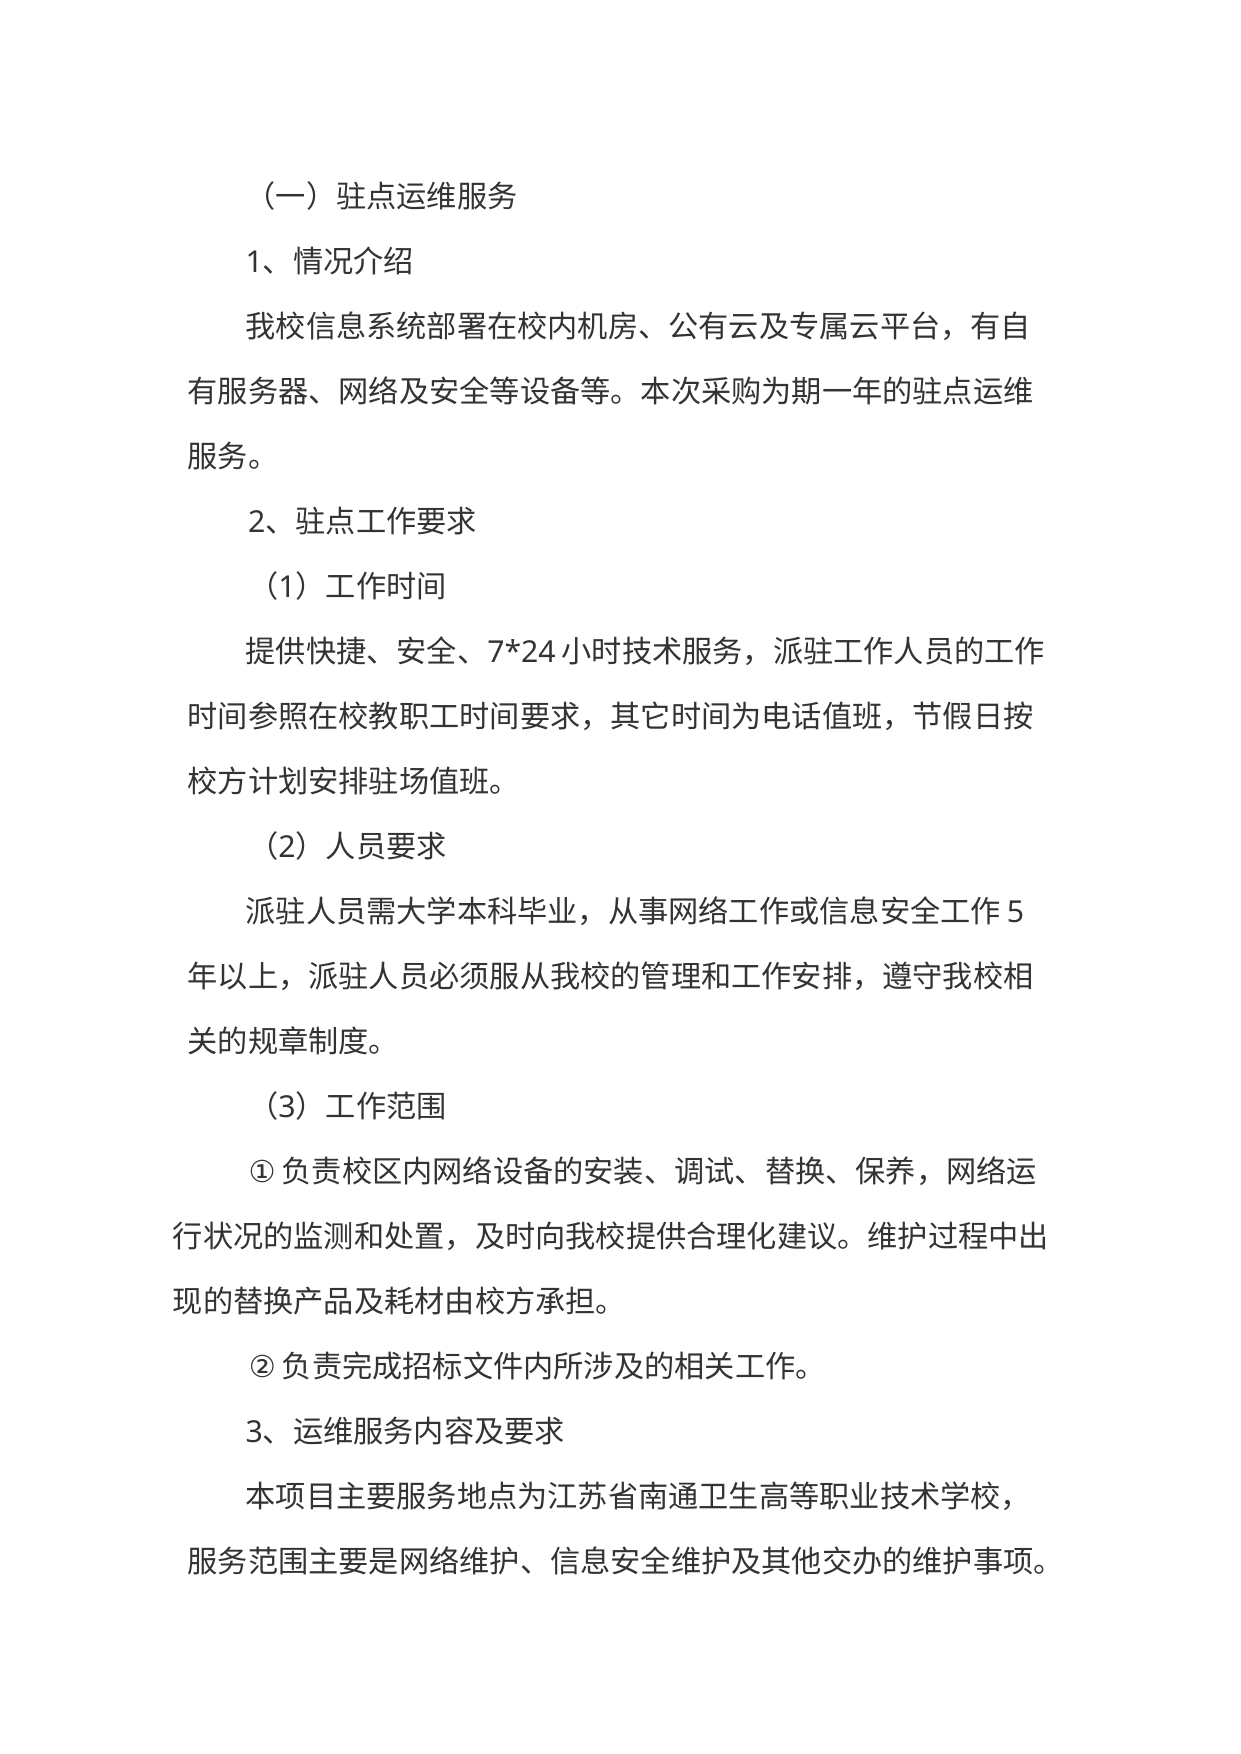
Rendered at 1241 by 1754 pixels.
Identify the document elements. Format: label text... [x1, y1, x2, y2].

text （一）驻点运维服务 [187, 162, 1053, 227]
text ①负责校区内网络设备的安装、调试、替换、保养，网络运行状况的监测和处置，及时向我校提供合理化建议。维护过程中出现的替换产品及耗材由校方承担。 [173, 1137, 1053, 1332]
text ②负责完成招标文件内所涉及的相关工作。 [248, 1332, 1053, 1397]
text （3）工作范围 [248, 1072, 1053, 1137]
text （1）工作时间 [248, 552, 1053, 617]
text 1、情况介绍 [187, 227, 1053, 292]
text 我校信息系统部署在校内机房、公有云及专属云平台，有自有服务器、网络及安全等设备等。本次采购为期一年的驻点运维服务。 [187, 292, 1053, 487]
text 2、驻点工作要求 [187, 487, 1053, 552]
text 提供快捷、安全、7*24小时技术服务，派驻工作人员的工作时间参照在校教职工时间要求，其它时间为电话值班，节假日按校方计划安排驻场值班。 [187, 617, 1053, 812]
text （2）人员要求 [248, 812, 1053, 877]
text 3、运维服务内容及要求 [187, 1397, 1053, 1462]
text 派驻人员需大学本科毕业，从事网络工作或信息安全工作5年以上，派驻人员必须服从我校的管理和工作安排，遵守我校相关的规章制度。 [187, 877, 1053, 1072]
text 本项目主要服务地点为江苏省南通卫生高等职业技术学校，服务范围主要是网络维护、信息安全维护及其他交办的维护事项。 [187, 1462, 1053, 1592]
